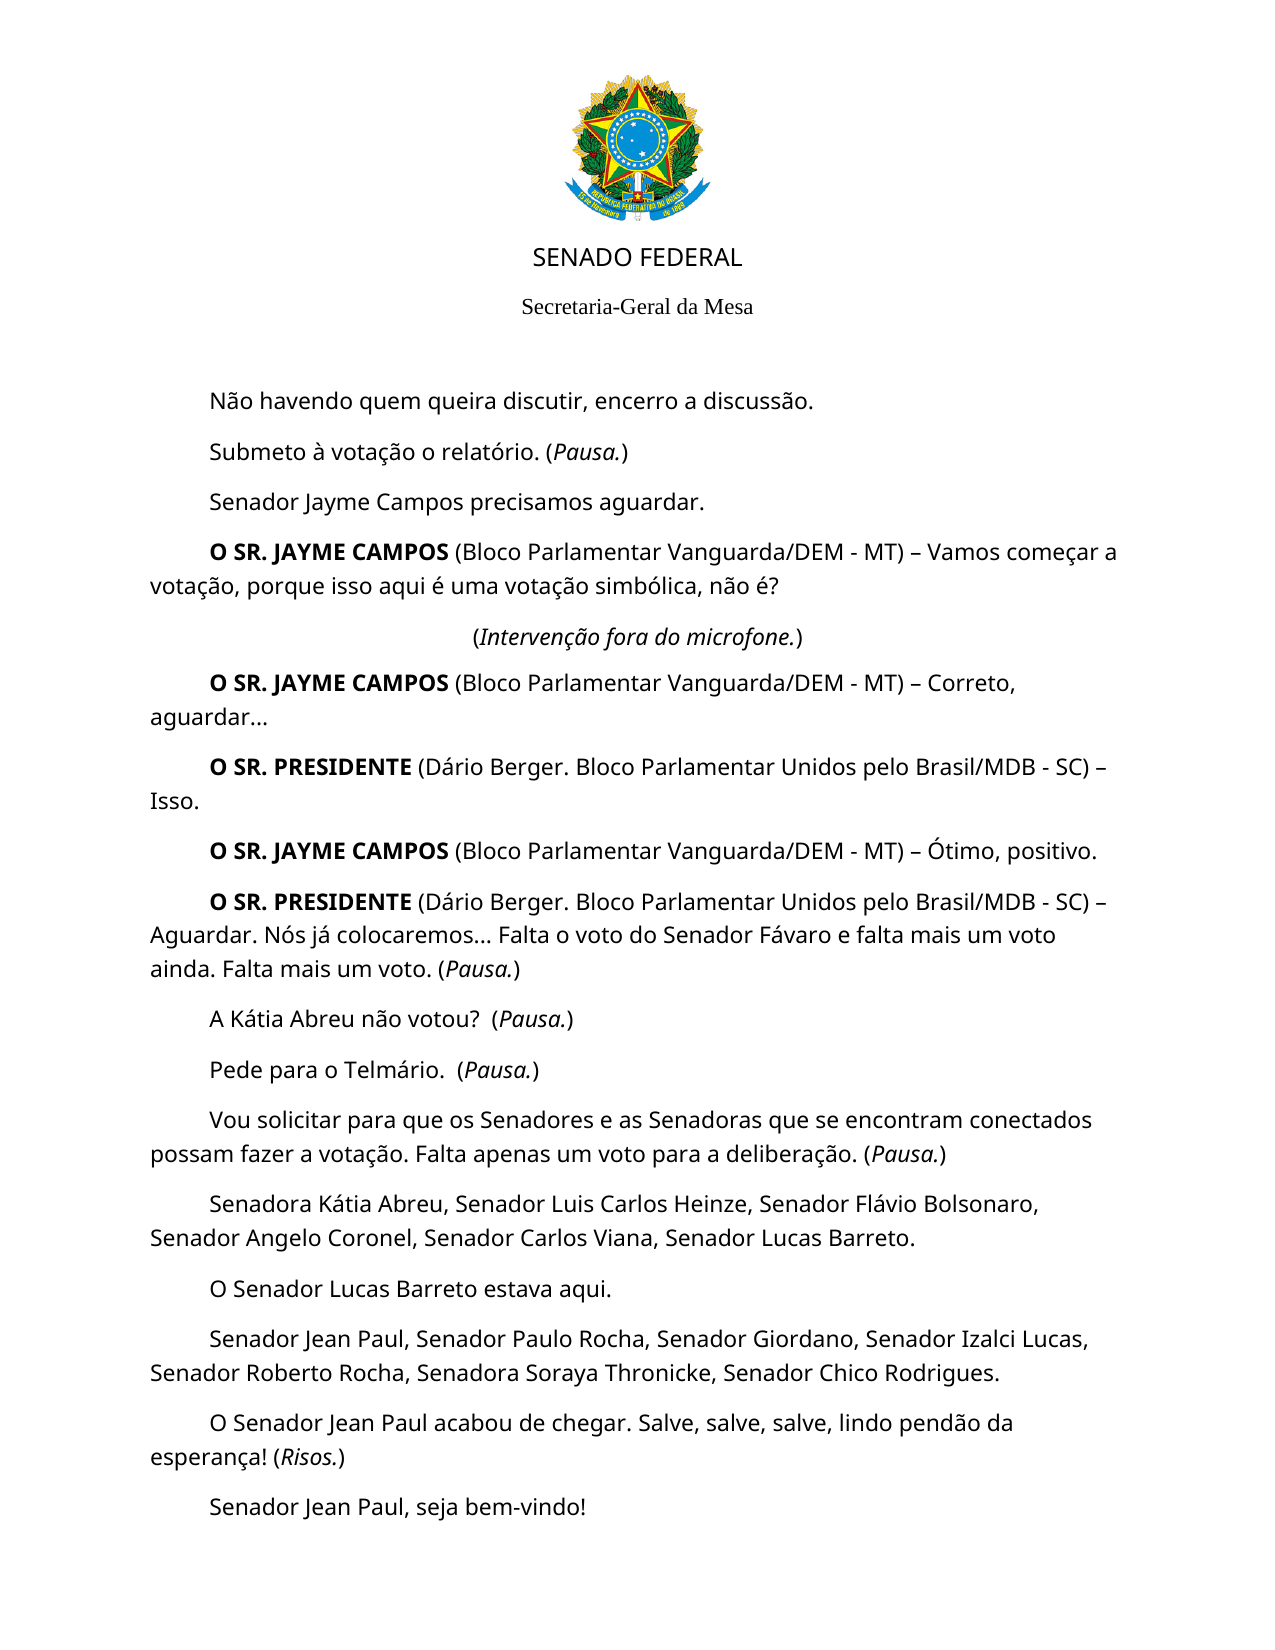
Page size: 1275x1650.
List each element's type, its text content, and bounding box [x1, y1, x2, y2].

text O Senador Lucas Barreto estava aqui. [150, 1272, 1125, 1304]
text Submeto à votação o relatório. (Pausa.) [150, 435, 1125, 467]
text Vou solicitar para que os Senadores e as Senadoras que se encontram conectados possam fazer a votação. Falta apenas um voto para a deliberação. (Pausa.) [150, 1104, 1125, 1169]
text Pede para o Telmário. (Pausa.) [150, 1054, 1125, 1085]
text O SR. JAYME CAMPOS (Bloco Parlamentar Vanguarda/DEM - MT) – Correto, aguardar... [150, 667, 1125, 732]
text A Kátia Abreu não votou? (Pausa.) [150, 1003, 1125, 1034]
text O SR. JAYME CAMPOS (Bloco Parlamentar Vanguarda/DEM - MT) – Vamos começar a votação, porque isso aqui é uma votação simbólica, não é? [150, 536, 1125, 601]
text Não havendo quem queira discutir, encerro a discussão. [150, 385, 1125, 416]
text O Senador Jean Paul acabou de chegar. Salve, salve, salve, lindo pendão da esperança! (Risos.) [150, 1407, 1125, 1472]
picture [564, 75, 711, 221]
text Senador Jean Paul, Senador Paulo Rocha, Senador Giordano, Senador Izalci Lucas, Senador Roberto Rocha, Senadora Soraya Thronicke, Senador Chico Rodrigues. [150, 1323, 1125, 1388]
text (Intervenção fora do microfone.) [150, 620, 1125, 652]
text O SR. PRESIDENTE (Dário Berger. Bloco Parlamentar Unidos pelo Brasil/MDB - SC) – Aguardar. Nós já colocaremos... Falta o voto do Senador Fávaro e falta mais um voto ainda. Falta mais um voto. (Pausa.) [150, 885, 1125, 984]
text Senador Jean Paul, seja bem-vindo! [150, 1491, 1125, 1522]
text Senadora Kátia Abreu, Senador Luis Carlos Heinze, Senador Flávio Bolsonaro, Senador Angelo Coronel, Senador Carlos Viana, Senador Lucas Barreto. [150, 1188, 1125, 1253]
text O SR. PRESIDENTE (Dário Berger. Bloco Parlamentar Unidos pelo Brasil/MDB - SC) – Isso. [150, 751, 1125, 816]
text O SR. JAYME CAMPOS (Bloco Parlamentar Vanguarda/DEM - MT) – Ótimo, positivo. [150, 835, 1125, 866]
text Senador Jayme Campos precisamos aguardar. [150, 486, 1125, 517]
